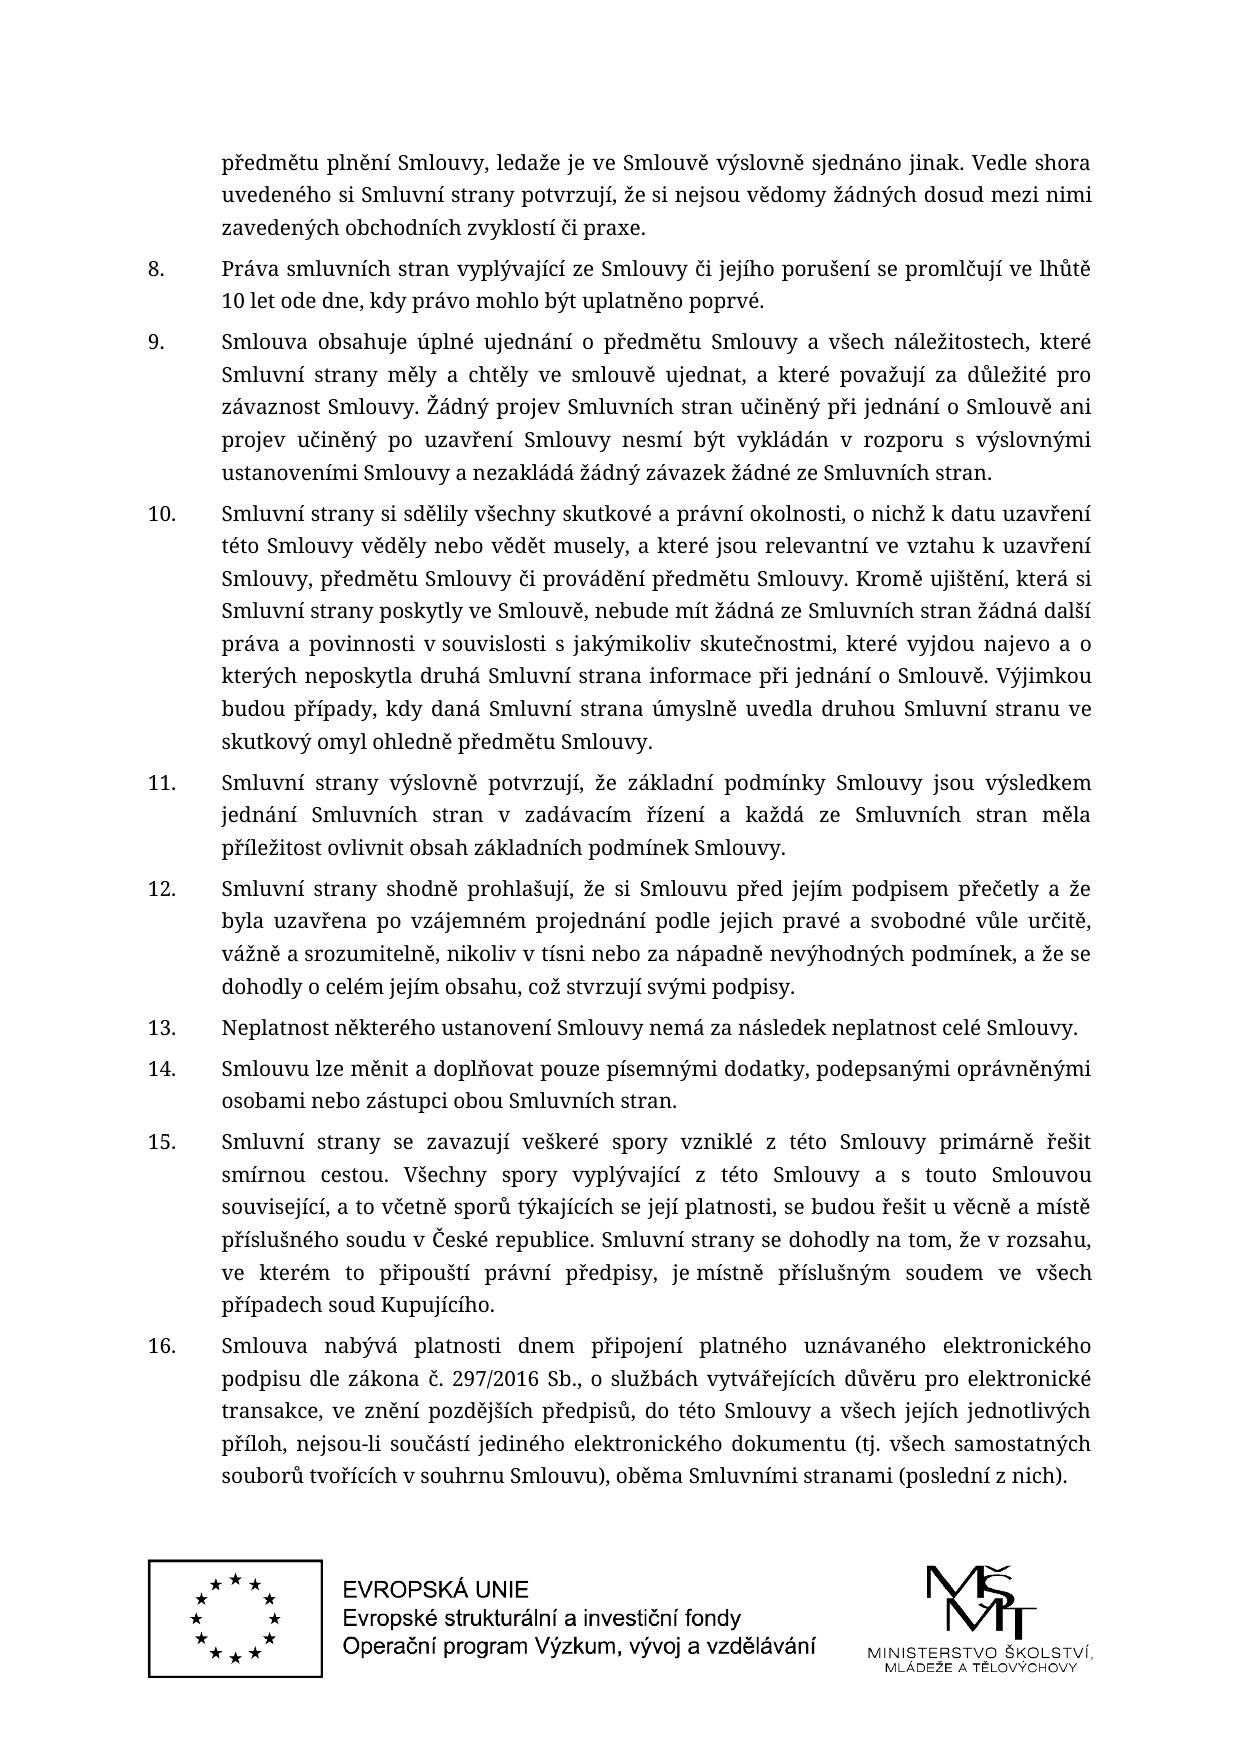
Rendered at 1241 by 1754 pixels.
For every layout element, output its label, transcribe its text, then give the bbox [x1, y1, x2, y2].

text Práva smluvních stran vyplývající ze Smlouvy či jejího porušení se promlčují ve lhůtě 10 let ode dne, kdy právo mohlo být uplatněno poprvé. [148, 254, 1093, 315]
text Smluvní strany si sdělily všechny skutkové a právní okolnosti, o nichž k datu uzavření této Smlouvy věděly nebo vědět musely, a které jsou relevantní ve vztahu k uzavření Smlouvy, předmětu Smlouvy či provádění předmětu Smlouvy. Kromě ujištění, která si Smluvní strany poskytly ve Smlouvě, nebude mít žádná ze Smluvních stran žádná další práva a povinnosti v souvislosti s jakýmikoliv skutečnostmi, které vyjdou najevo a o kterých neposkytla druhá Smluvní strana informace při jednání o Smlouvě. Výjimkou budou případy, kdy daná Smluvní strana úmyslně uvedla druhou Smluvní stranu ve skutkový omyl ohledně předmětu Smlouvy. [148, 499, 1093, 755]
text Smluvní strany se zavazují veškeré spory vzniklé z této Smlouvy primárně řešit smírnou cestou. Všechny spory vyplývající z této Smlouvy a s touto Smlouvou související, a to včetně sporů týkajících se její platnosti, se budou řešit u věcně a místě příslušného soudu v České republice. Smluvní strany se dohodly na tom, že v rozsahu, ve kterém to připouští právní předpisy, je místně příslušným soudem ve všech případech soud Kupujícího. [148, 1127, 1093, 1319]
text Smluvní strany výslovně potvrzují, že základní podmínky Smlouvy jsou výsledkem jednání Smluvních stran v zadávacím řízení a každá ze Smluvních stran měla příležitost ovlivnit obsah základních podmínek Smlouvy. [148, 768, 1093, 861]
picture [147, 1559, 1093, 1678]
text Smlouva obsahuje úplné ujednání o předmětu Smlouvy a všech náležitostech, které Smluvní strany měly a chtěly ve smlouvě ujednat, a které považují za důležité pro závaznost Smlouvy. Žádný projev Smluvních stran učiněný při jednání o Smlouvě ani projev učiněný po uzavření Smlouvy nesmí být vykládán v rozporu s výslovnými ustanoveními Smlouvy a nezakládá žádný závazek žádné ze Smluvních stran. [148, 327, 1093, 486]
text Smluvní strany shodně prohlašují, že si Smlouvu před jejím podpisem přečetly a že byla uzavřena po vzájemném projednání podle jejich pravé a svobodné vůle určitě, vážně a srozumitelně, nikoliv v tísni nebo za nápadně nevýhodných podmínek, a že se dohodly o celém jejím obsahu, což stvrzují svými podpisy. [148, 874, 1093, 1000]
text Smlouva nabývá platnosti dnem připojení platného uznávaného elektronického podpisu dle zákona č. 297/2016 Sb., o službách vytvářejících důvěru pro elektronické transakce, ve znění pozdějších předpisů, do této Smlouvy a všech jejích jednotlivých příloh, nejsou-li součástí jediného elektronického dokumentu (tj. všech samostatných souborů tvořících v souhrnu Smlouvu), oběma Smluvními stranami (poslední z nich). [148, 1331, 1093, 1490]
text Smlouvu lze měnit a doplňovat pouze písemnými dodatky, podepsanými oprávněnými osobami nebo zástupci obou Smluvních stran. [148, 1054, 1093, 1115]
text Neplatnost některého ustanovení Smlouvy nemá za následek neplatnost celé Smlouvy. [148, 1013, 1093, 1041]
